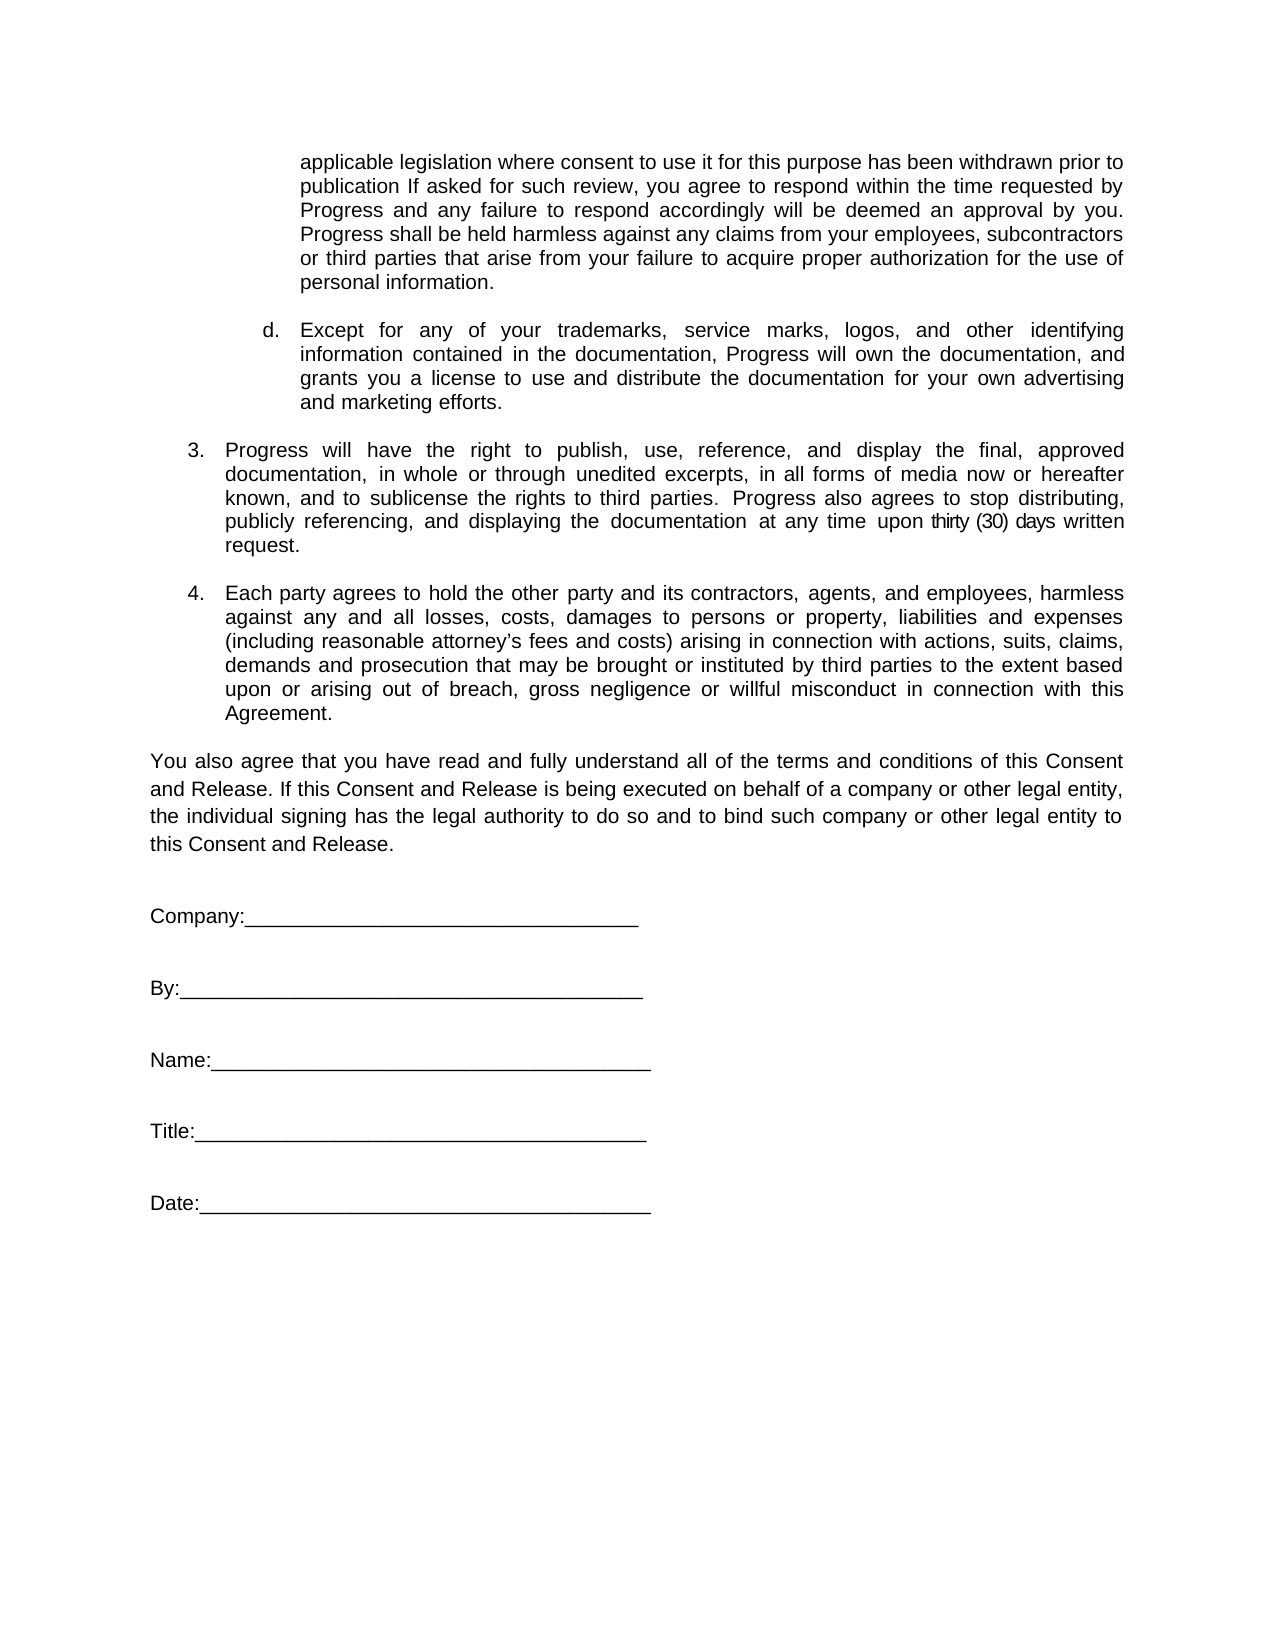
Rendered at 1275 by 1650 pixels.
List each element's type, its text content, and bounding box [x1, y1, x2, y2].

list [262, 150, 1125, 294]
list Progress will have the right to publish, use, reference, and display the final, approved documentation, in whole or through unedited excerpts, in all forms of media now or hereafter known, and to sublicense the rights to third parties. Progress also agrees to stop distributing, publicly referencing, and displaying the documentation at any time upon thirty (30) days written request. [187, 437, 1125, 557]
list Except for any of your trademarks, service marks, logos, and other identifying information contained in the documentation, Progress will own the documentation, and grants you a license to use and distribute the documentation for your own advertising and marketing efforts. [262, 318, 1125, 413]
text Date:_______________________________________ [150, 1191, 1125, 1215]
list Each party agrees to hold the other party and its contractors, agents, and employees, harmless against any and all losses, costs, damages to persons or property, liabilities and expenses (including reasonable attorney’s fees and costs) arising in connection with actions, suits, claims, demands and prosecution that may be brought or instituted by third parties to the extent based upon or arising out of breach, gross negligence or willful misconduct in connection with this Agreement. [187, 581, 1125, 725]
text Title:_______________________________________ [150, 1119, 1125, 1143]
text Company:__________________________________ [150, 904, 1125, 928]
text Name:______________________________________ [150, 1047, 1125, 1071]
text By:________________________________________ [150, 976, 1125, 999]
text You also agree that you have read and fully understand all of the terms and conditions of this Consent and Release. If this Consent and Release is being executed on behalf of a company or other legal entity, the individual signing has the legal authority to do so and to bind such company or other legal entity to this Consent and Release. [150, 749, 1125, 855]
